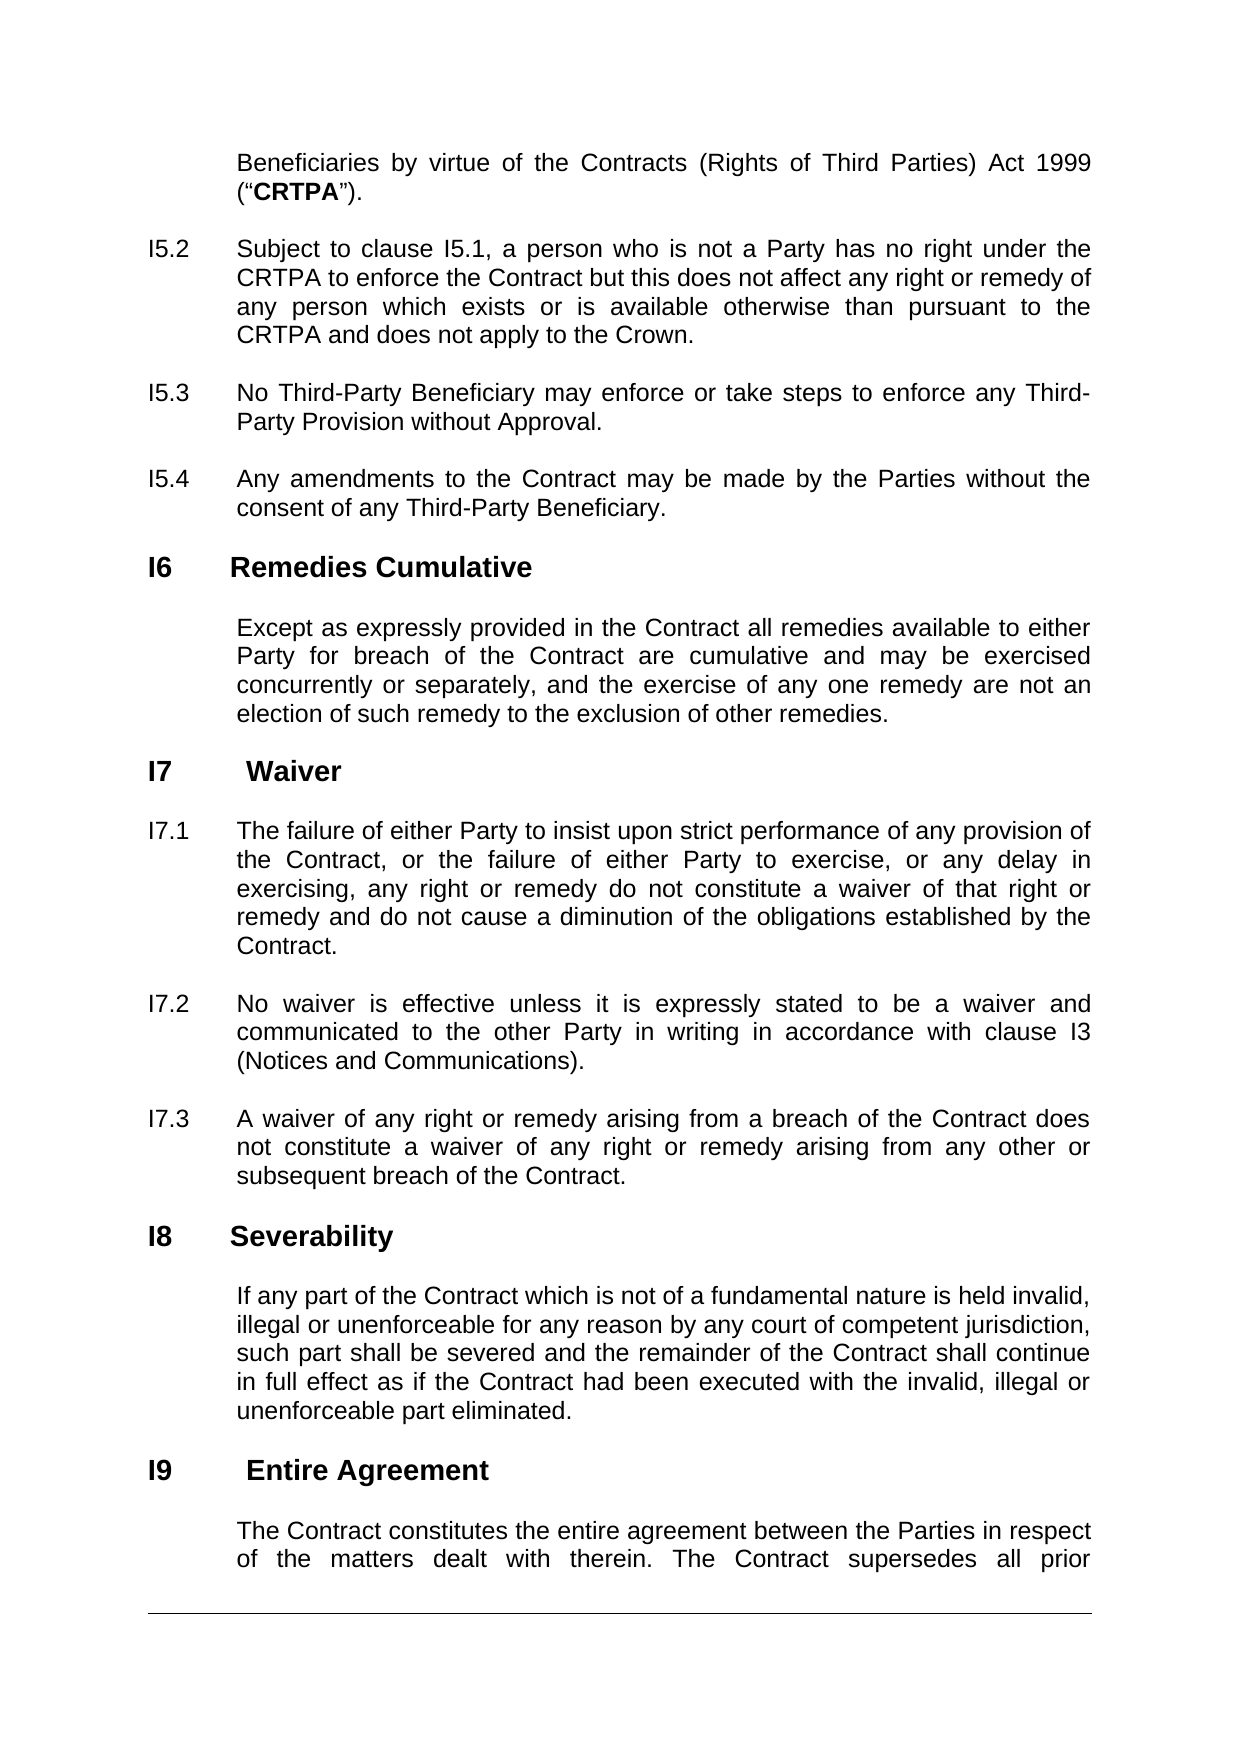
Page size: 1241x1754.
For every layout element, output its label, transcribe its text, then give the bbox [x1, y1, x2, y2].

text I5.4 Any amendments to the Contract may be made by the Parties without the consent of any Third-Party Beneficiary. [148, 464, 1092, 521]
text I7.1 The failure of either Party to insist upon strict performance of any provision of the Contract, or the failure of either Party to exercise, or any delay in exercising, any right or remedy do not constitute a waiver of that right or remedy and do not cause a diminution of the obligations established by the Contract. [148, 816, 1092, 960]
text I6 Remedies Cumulative [148, 550, 1092, 584]
text If any part of the Contract which is not of a fundamental nature is held invalid, illegal or unenforceable for any reason by any court of competent jurisdiction, such part shall be severed and the remainder of the Contract shall continue in full effect as if the Contract had been executed with the invalid, illegal or unenforceable part eliminated. [148, 1281, 1092, 1425]
text I7.3 A waiver of any right or remedy arising from a breach of the Contract does not constitute a waiver of any right or remedy arising from any other or subsequent breach of the Contract. [148, 1104, 1092, 1190]
text I5.2 Subject to clause I5.1, a person who is not a Party has no right under the CRTPA to enforce the Contract but this does not affect any right or remedy of any person which exists or is available otherwise than pursuant to the CRTPA and does not apply to the Crown. [148, 234, 1092, 349]
text Except as expressly provided in the Contract all remedies available to either Party for breach of the Contract are cumulative and may be exercised concurrently or separately, and the exercise of any one remedy are not an election of such remedy to the exclusion of other remedies. [148, 612, 1092, 727]
text I7.2 No waiver is effective unless it is expressly stated to be a waiver and communicated to the other Party in writing in accordance with clause I3 (Notices and Communications). [148, 989, 1092, 1075]
text I7 Waiver [148, 754, 1092, 787]
text I9 Entire Agreement [148, 1453, 1092, 1487]
text I8 Severability [148, 1219, 1092, 1252]
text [148, 148, 1092, 205]
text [148, 1516, 1092, 1573]
text I5.3 No Third-Party Beneficiary may enforce or take steps to enforce any Third-Party Provision without Approval. [148, 378, 1092, 435]
